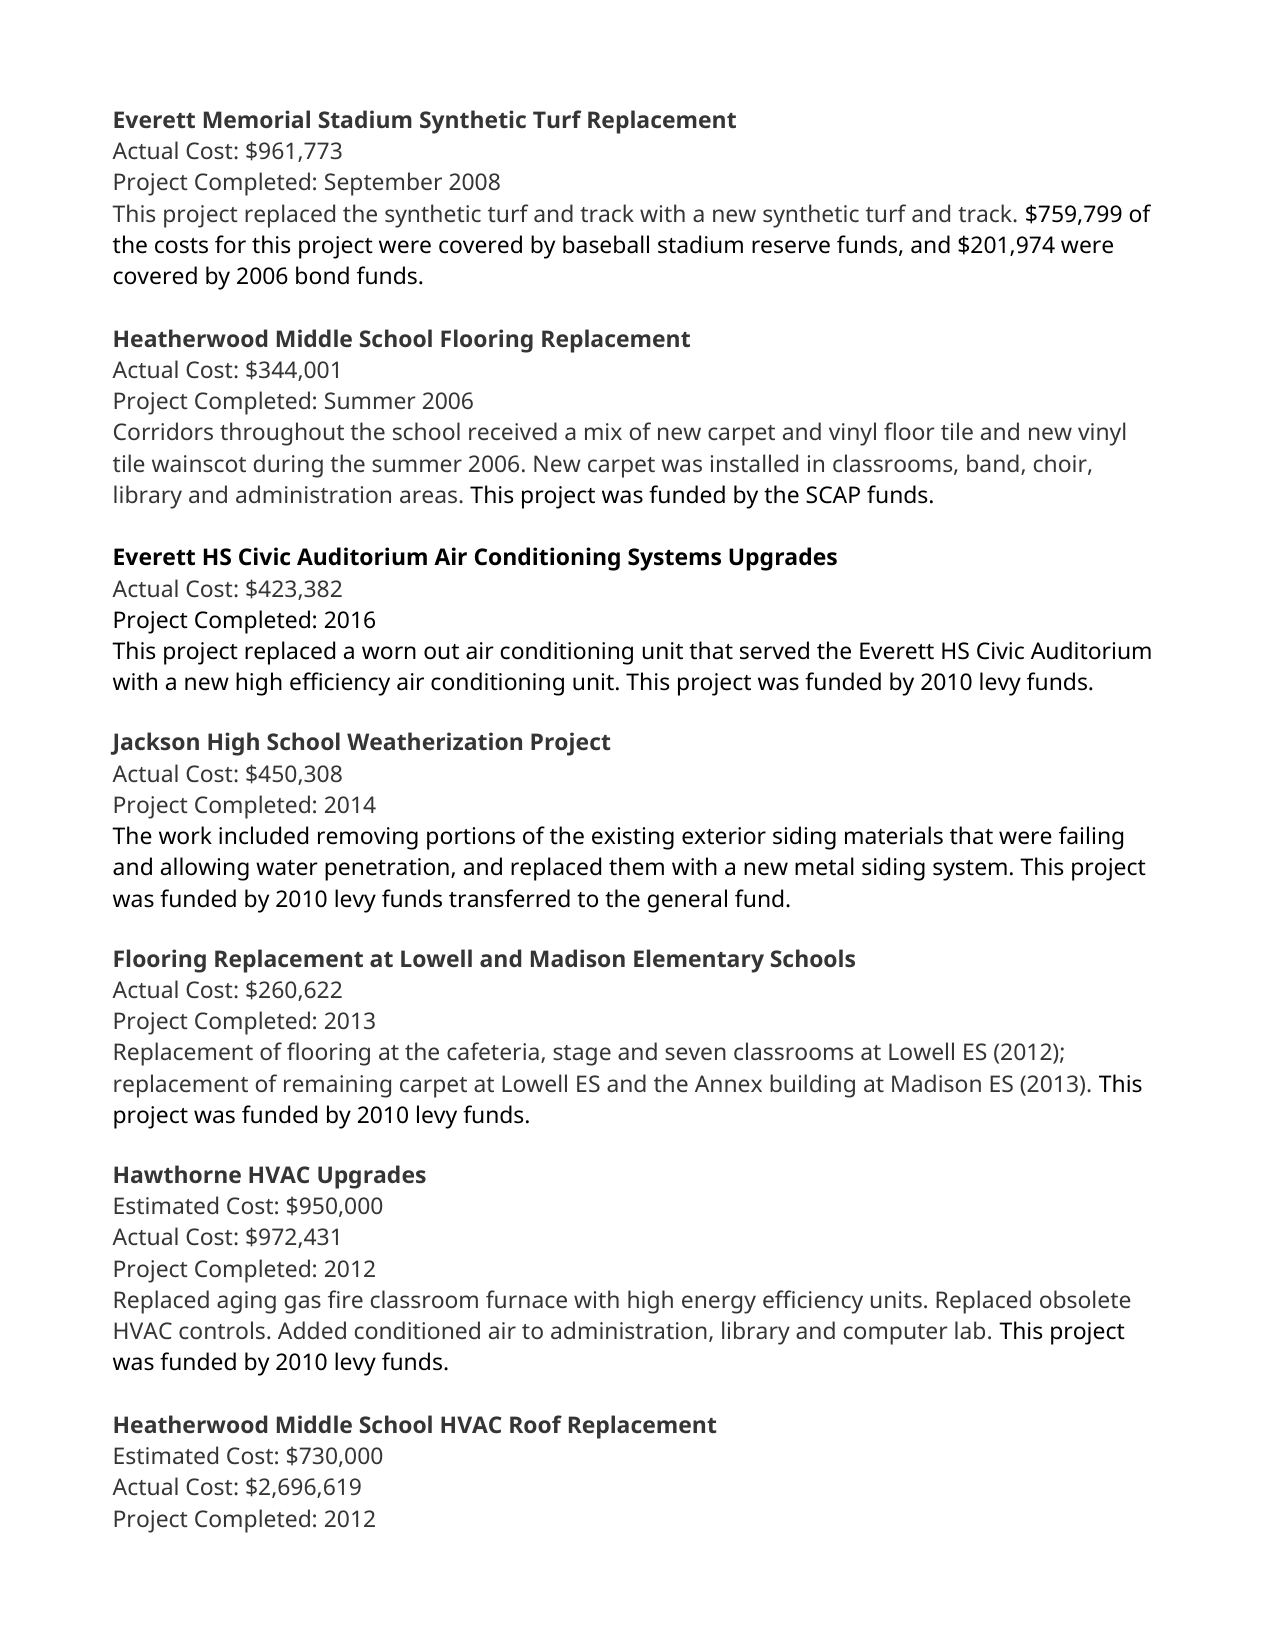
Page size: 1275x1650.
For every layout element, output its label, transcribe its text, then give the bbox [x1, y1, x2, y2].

text Flooring Replacement at Lowell and Madison Elementary Schools [112, 942, 1162, 974]
text The work included removing portions of the existing exterior siding materials that were failing and allowing water penetration, and replaced them with a new metal siding system. This project was funded by 2010 levy funds transferred to the general fund. [112, 820, 1162, 914]
text Heatherwood Middle School Flooring Replacement [112, 322, 1162, 354]
text Hawthorne HVAC Upgrades [112, 1159, 1162, 1190]
text Jackson High School Weatherization Project [112, 726, 1162, 757]
text Replaced aging gas fire classroom furnace with high energy efficiency units. Replaced obsolete HVAC controls. Added conditioned air to administration, library and computer lab. This project was funded by 2010 levy funds. [112, 1284, 1162, 1377]
text Actual Cost: $961,773 [112, 135, 1162, 166]
text Everett HS Civic Auditorium Air Conditioning Systems Upgrades [112, 541, 1162, 572]
text Heatherwood Middle School HVAC Roof Replacement [112, 1409, 1162, 1440]
text Actual Cost: $2,696,619 [112, 1471, 1162, 1502]
text Project Completed: 2013 [112, 1005, 1162, 1036]
text Actual Cost: $423,382 [112, 572, 1162, 604]
text Project Completed: 2012 [112, 1502, 1162, 1534]
text Project Completed: 2014 [112, 789, 1162, 820]
text Estimated Cost: $730,000 [112, 1440, 1162, 1471]
text Project Completed: September 2008 [112, 166, 1162, 197]
text Replacement of flooring at the cafeteria, stage and seven classrooms at Lowell ES (2012); replacement of remaining carpet at Lowell ES and the Annex building at Madison ES (2013). This project was funded by 2010 levy funds. [112, 1036, 1162, 1130]
text Project Completed: 2012 [112, 1252, 1162, 1284]
text Corridors throughout the school received a mix of new carpet and vinyl floor tile and new vinyl tile wainscot during the summer 2006. New carpet was installed in classrooms, band, choir, library and administration areas. This project was funded by the SCAP funds. [112, 416, 1162, 510]
text Actual Cost: $344,001 [112, 354, 1162, 385]
text Actual Cost: $450,308 [112, 757, 1162, 789]
text Project Completed: Summer 2006 [112, 385, 1162, 416]
text Estimated Cost: $950,000 [112, 1190, 1162, 1221]
text This project replaced the synthetic turf and track with a new synthetic turf and track. $759,799 of the costs for this project were covered by baseball stadium reserve funds, and $201,974 were covered by 2006 bond funds. [112, 197, 1162, 291]
text Actual Cost: $972,431 [112, 1221, 1162, 1252]
text Project Completed: 2016 This project replaced a worn out air conditioning unit that served the Everett HS Civic Auditorium with a new high efficiency air conditioning unit. This project was funded by 2010 levy funds. [112, 604, 1162, 697]
text Actual Cost: $260,622 [112, 974, 1162, 1005]
text Everett Memorial Stadium Synthetic Turf Replacement [112, 104, 1162, 135]
